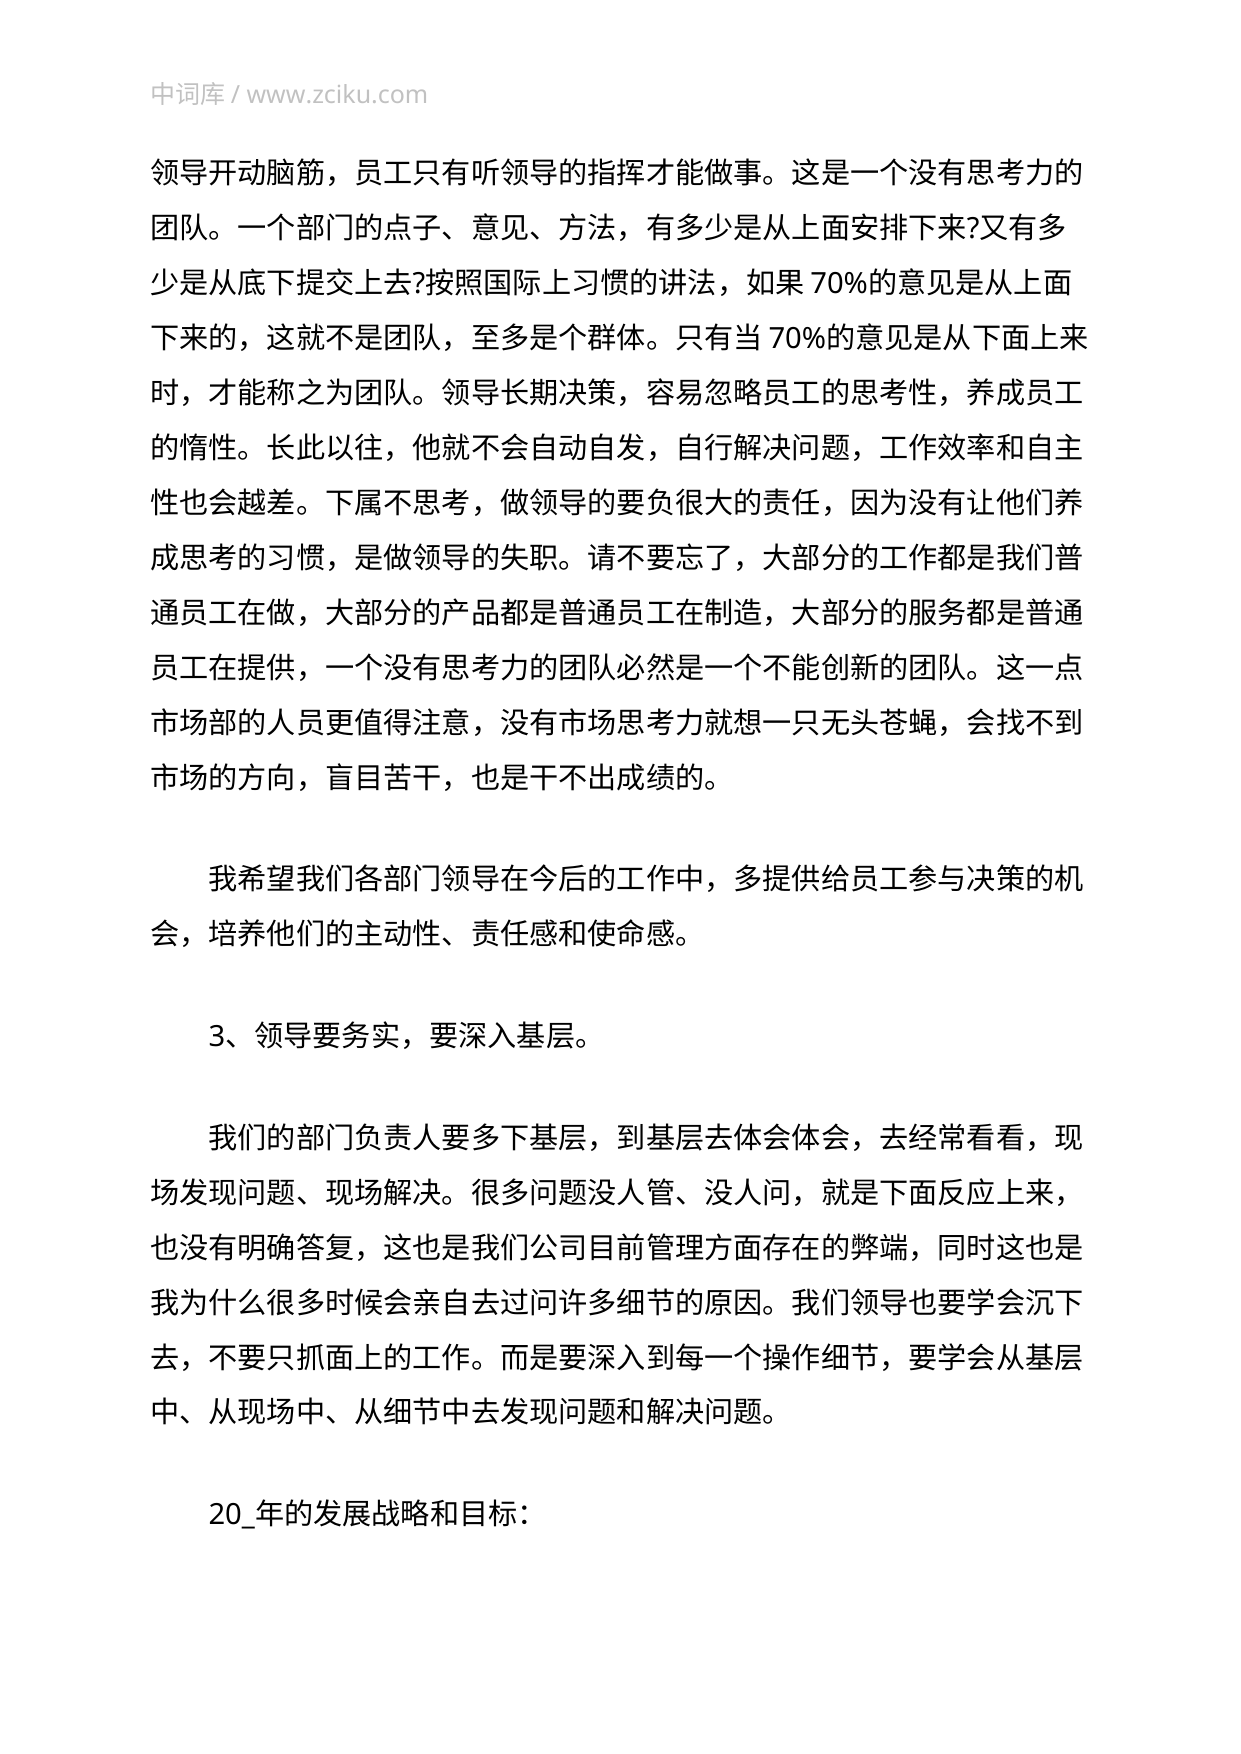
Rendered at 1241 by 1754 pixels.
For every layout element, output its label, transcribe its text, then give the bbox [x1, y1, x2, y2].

text 我们的部门负责人要多下基层，到基层去体会体会，去经常看看，现场发现问题、现场解决。很多问题没人管、没人问，就是下面反应上来，也没有明确答复，这也是我们公司目前管理方面存在的弊端，同时这也是我为什么很多时候会亲自去过问许多细节的原因。我们领导也要学会沉下去，不要只抓面上的工作。而是要深入到每一个操作细节，要学会从基层中、从现场中、从细节中去发现问题和解决问题。 [150, 1114, 1090, 1431]
text 我希望我们各部门领导在今后的工作中，多提供给员工参与决策的机会，培养他们的主动性、责任感和使命感。 [150, 856, 1090, 953]
text 3、领导要务实，要深入基层。 [150, 1013, 1090, 1055]
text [150, 150, 1090, 796]
text 20_年的发展战略和目标： [150, 1491, 1090, 1533]
